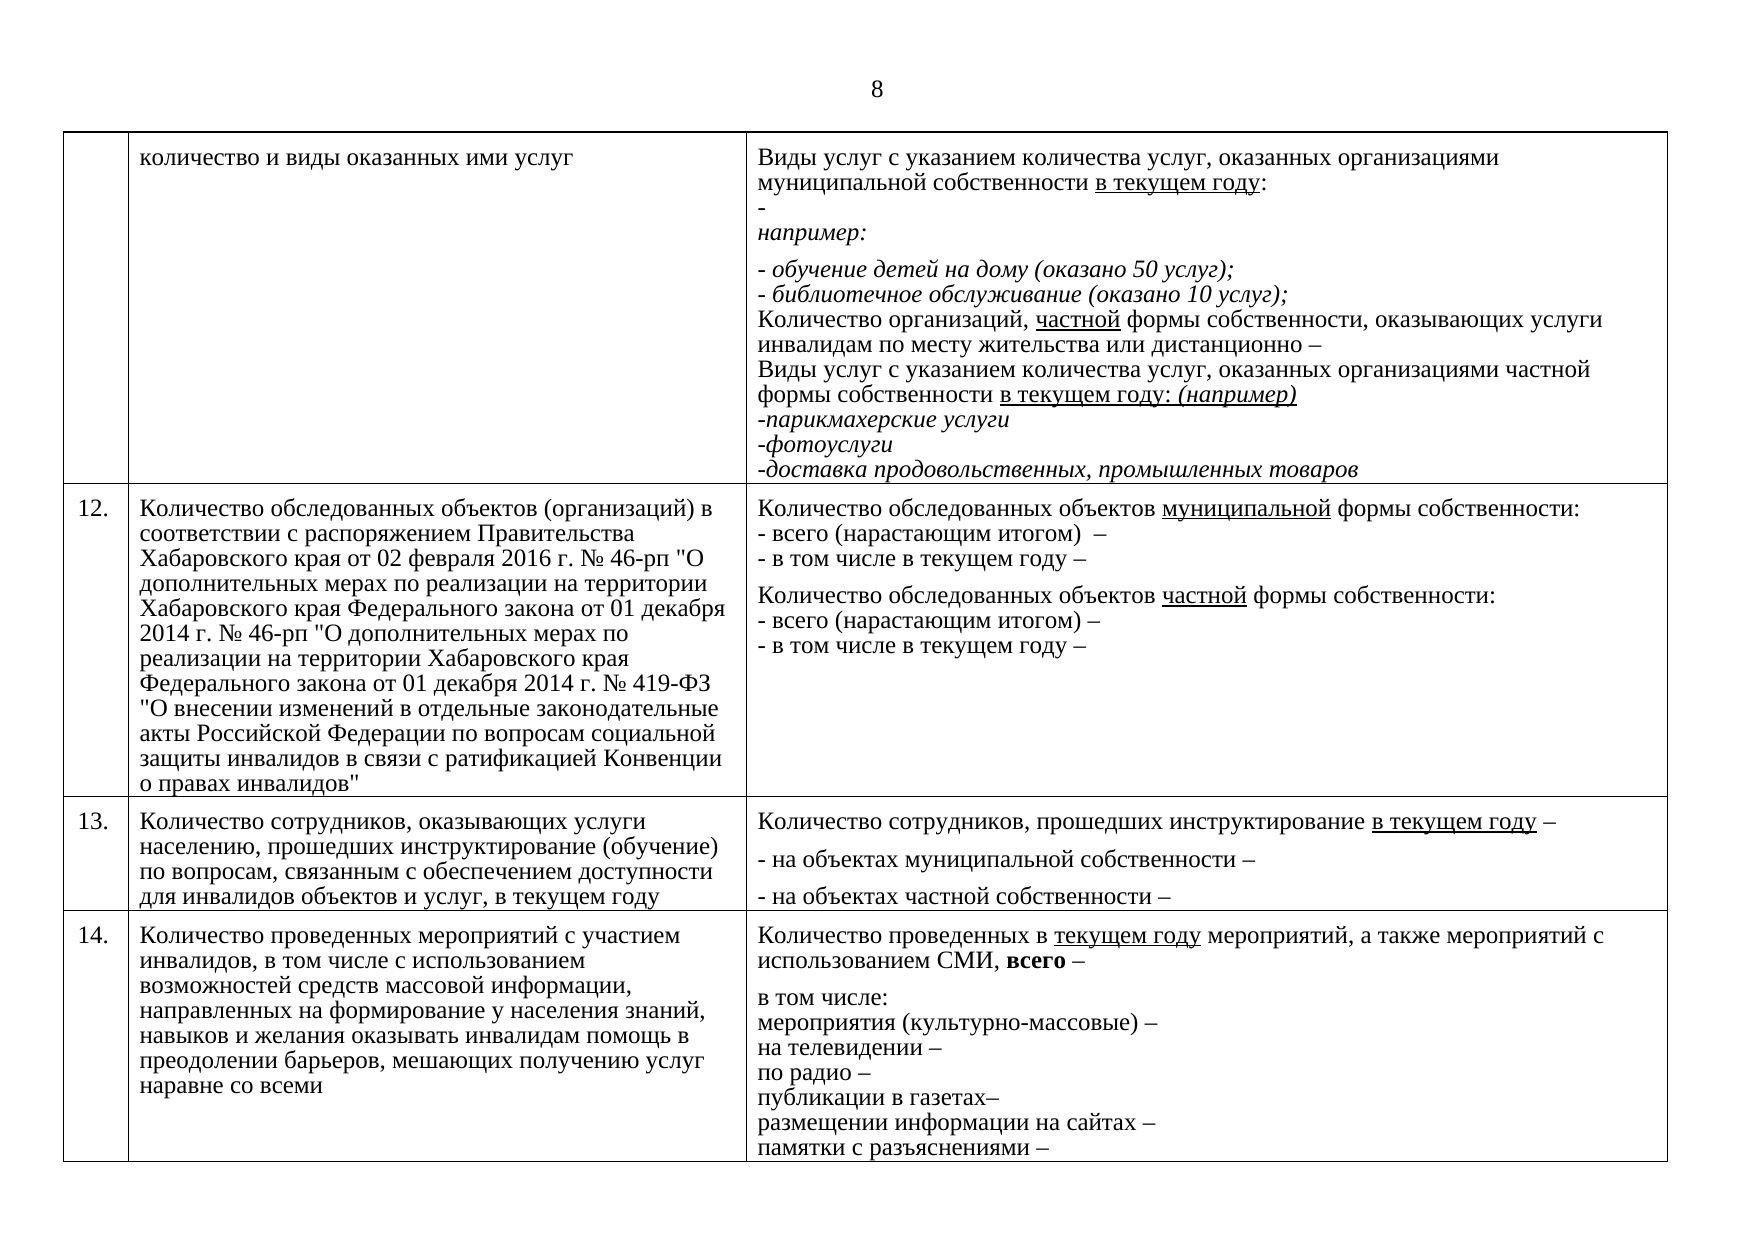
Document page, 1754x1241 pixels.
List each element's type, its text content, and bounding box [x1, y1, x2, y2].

table_cell [64, 133, 128, 482]
table_cell Количество проведенных в текущем году мероприятий, а также мероприятий с использованием СМИ, всего – в том числе: мероприятия (культурно-массовые) – на телевидении – по радио – публикации в газетах– размещении информации на сайтах – памятки с разъяснениями – [747, 911, 1667, 1161]
table_cell Количество сотрудников, прошедших инструктирование в текущем году – - на объектах муниципальной собственности – - на объектах частной собственности – [747, 797, 1667, 909]
table_cell Количество сотрудников, оказывающих услуги населению, прошедших инструктирование (обучение) по вопросам, связанным с обеспечением доступности для инвалидов объектов и услуг, в текущем году [129, 797, 746, 909]
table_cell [129, 133, 746, 482]
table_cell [747, 133, 1667, 482]
table_cell [64, 484, 128, 796]
table_cell [64, 911, 128, 1161]
table_cell [64, 797, 128, 909]
table_cell Количество обследованных объектов (организаций) в соответствии с распоряжением Правительства Хабаровского края от 02 февраля . № 46-рп "О дополнительных мерах по реализации на территории Хабаровского края Федерального закона от 01 декабря . № 46-рп "О дополнительных мерах по реализации на территории Хабаровского края Федерального закона от 01 декабря . № 419-ФЗ "О внесении изменений в отдельные законодательные акты Российской Федерации по вопросам социальной защиты инвалидов в связи с ратификацией Конвенции о правах инвалидов" [129, 484, 746, 796]
table_cell Количество проведенных мероприятий с участием инвалидов, в том числе с использованием возможностей средств массовой информации, направленных на формирование у населения знаний, навыков и желания оказывать инвалидам помощь в преодолении барьеров, мешающих получению услуг наравне со всеми [129, 911, 746, 1161]
table_cell Количество обследованных объектов муниципальной формы собственности: - всего (нарастающим итогом) – - в том числе в текущем году – Количество обследованных объектов частной формы собственности: - всего (нарастающим итогом) – - в том числе в текущем году – [747, 484, 1667, 796]
